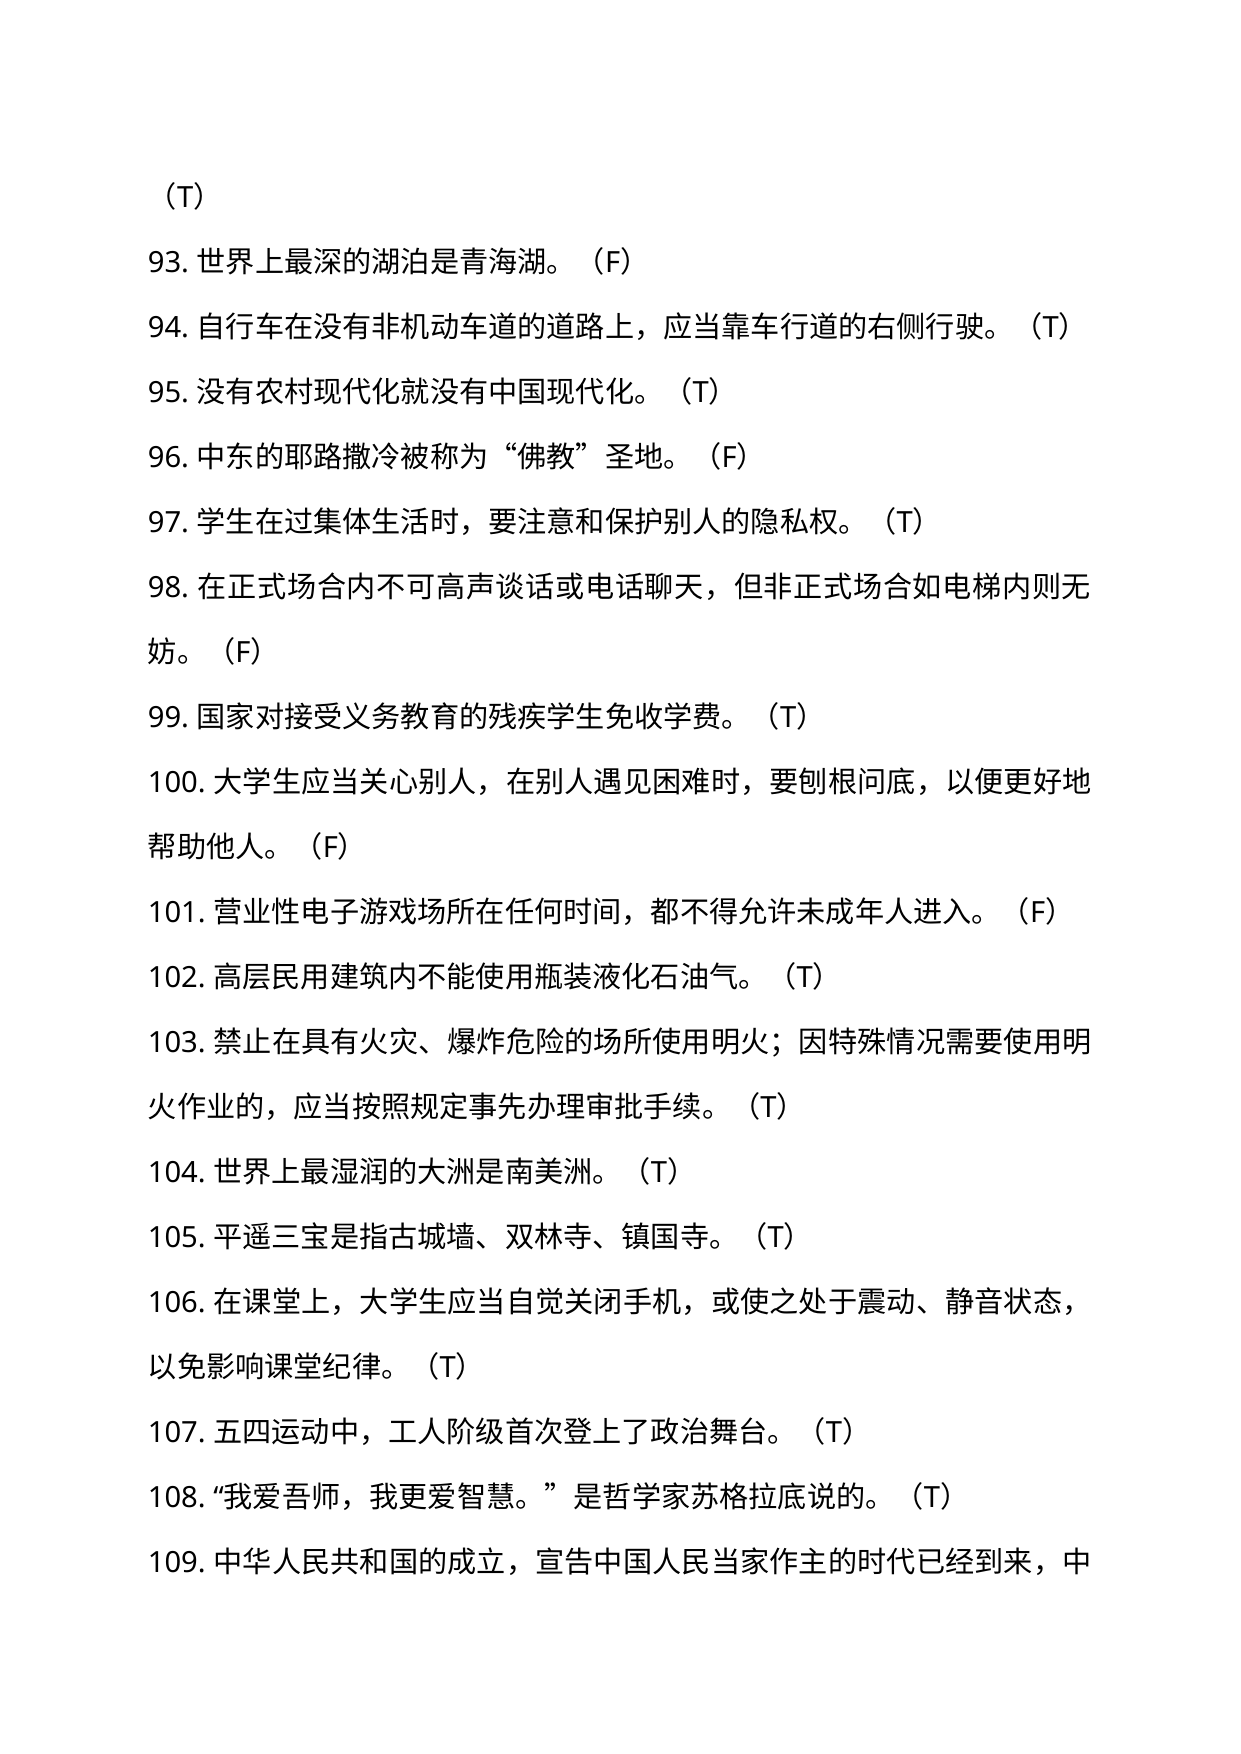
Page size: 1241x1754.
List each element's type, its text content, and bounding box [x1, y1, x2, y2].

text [148, 1527, 1093, 1592]
text 103. 禁止在具有火灾、爆炸危险的场所使用明火；因特殊情况需要使用明火作业的，应当按照规定事先办理审批手续。（T） [148, 1007, 1093, 1137]
text 98. 在正式场合内不可高声谈话或电话聊天，但非正式场合如电梯内则无妨。（F） [148, 552, 1093, 682]
text 102. 高层民用建筑内不能使用瓶装液化石油气。（T） [148, 942, 1093, 1007]
text 105. 平遥三宝是指古城墙、双林寺、镇国寺。（T） [148, 1202, 1093, 1267]
text 96. 中东的耶路撒冷被称为“佛教”圣地。（F） [148, 422, 1093, 487]
text 95. 没有农村现代化就没有中国现代化。（T） [148, 357, 1093, 422]
text 107. 五四运动中，工人阶级首次登上了政治舞台。（T） [148, 1397, 1093, 1462]
text 101. 营业性电子游戏场所在任何时间，都不得允许未成年人进入。（F） [148, 877, 1093, 942]
text 106. 在课堂上，大学生应当自觉关闭手机，或使之处于震动、静音状态，以免影响课堂纪律。（T） [148, 1267, 1093, 1397]
text 100. 大学生应当关心别人，在别人遇见困难时，要刨根问底，以便更好地帮助他人。（F） [148, 747, 1093, 877]
text 108. “我爱吾师，我更爱智慧。”是哲学家苏格拉底说的。（T） [148, 1462, 1093, 1527]
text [148, 162, 1093, 227]
text 93. 世界上最深的湖泊是青海湖。（F） [148, 227, 1093, 292]
text 99. 国家对接受义务教育的残疾学生免收学费。（T） [148, 682, 1093, 747]
text 104. 世界上最湿润的大洲是南美洲。（T） [148, 1137, 1093, 1202]
text 94. 自行车在没有非机动车道的道路上，应当靠车行道的右侧行驶。（T） [148, 292, 1093, 357]
text 97. 学生在过集体生活时，要注意和保护别人的隐私权。（T） [148, 487, 1093, 552]
